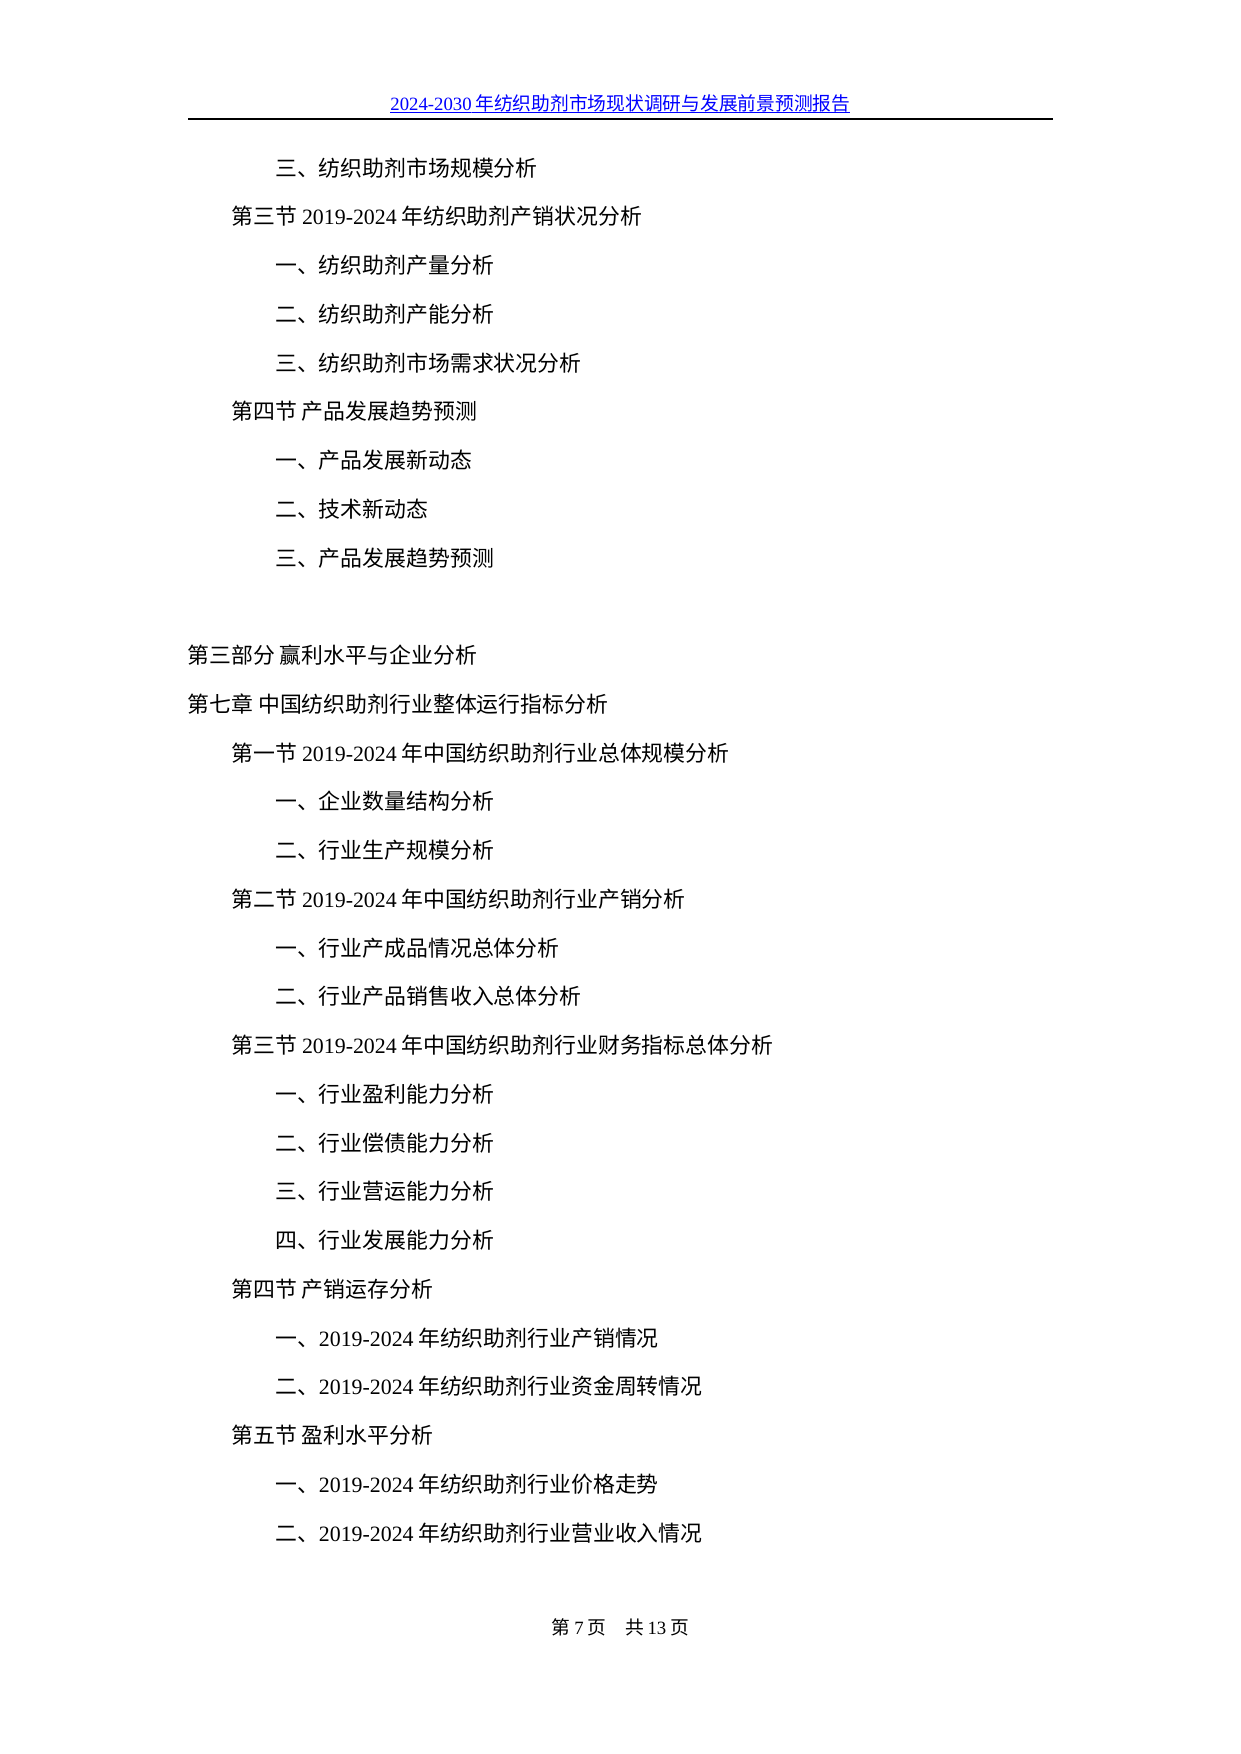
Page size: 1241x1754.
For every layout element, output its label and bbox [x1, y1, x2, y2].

text [187, 150, 1053, 1548]
